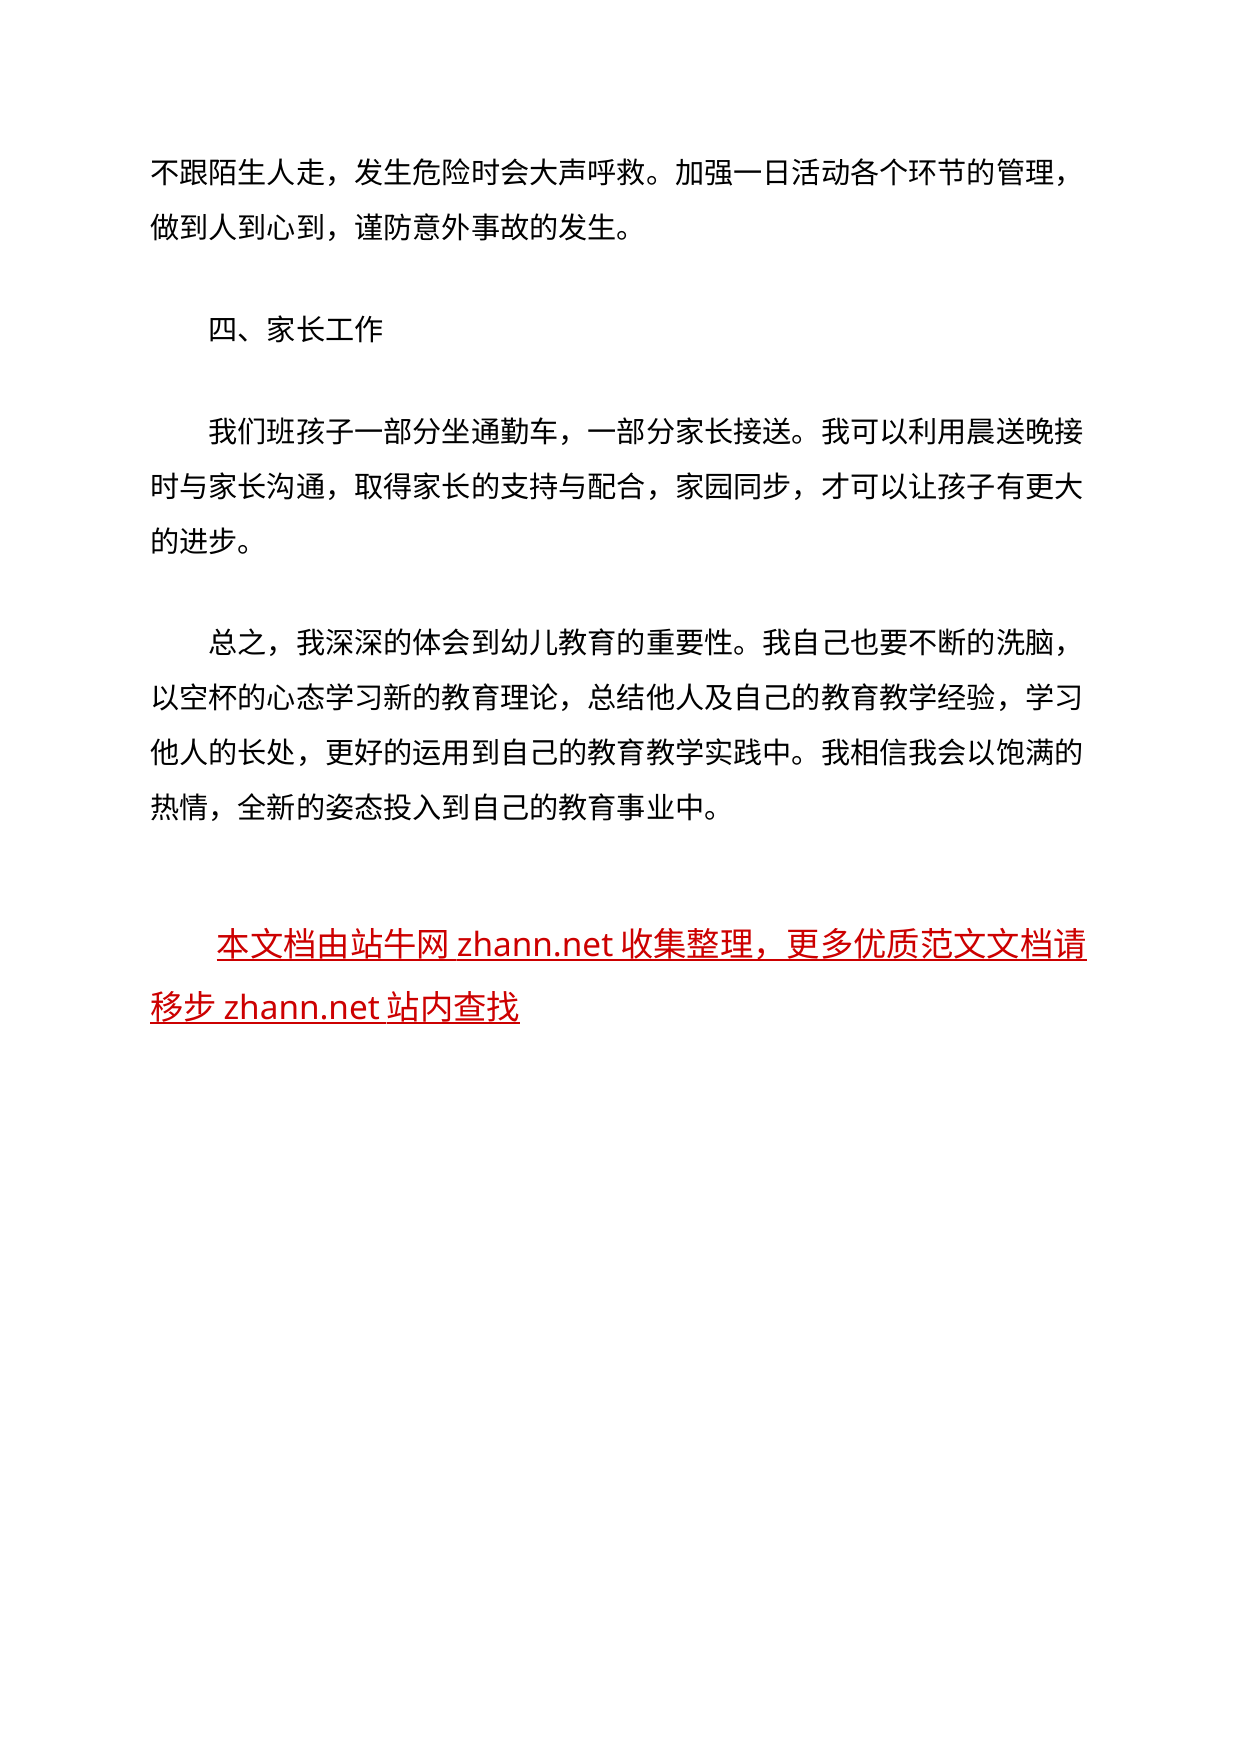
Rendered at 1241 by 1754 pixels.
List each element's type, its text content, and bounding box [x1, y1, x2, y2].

text 本文档由站牛网zhann.net收集整理，更多优质范文文档请移步zhann.net站内查找 [150, 918, 1090, 1029]
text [150, 150, 1090, 247]
text 总之，我深深的体会到幼儿教育的重要性。我自己也要不断的洗脑，以空杯的心态学习新的教育理论，总结他人及自己的教育教学经验，学习他人的长处，更好的运用到自己的教育教学实践中。我相信我会以饱满的热情，全新的姿态投入到自己的教育事业中。 [150, 620, 1090, 827]
text 我们班孩子一部分坐通勤车，一部分家长接送。我可以利用晨送晚接时与家长沟通，取得家长的支持与配合，家园同步，才可以让孩子有更大的进步。 [150, 408, 1090, 561]
text 四、家长工作 [150, 307, 1090, 349]
